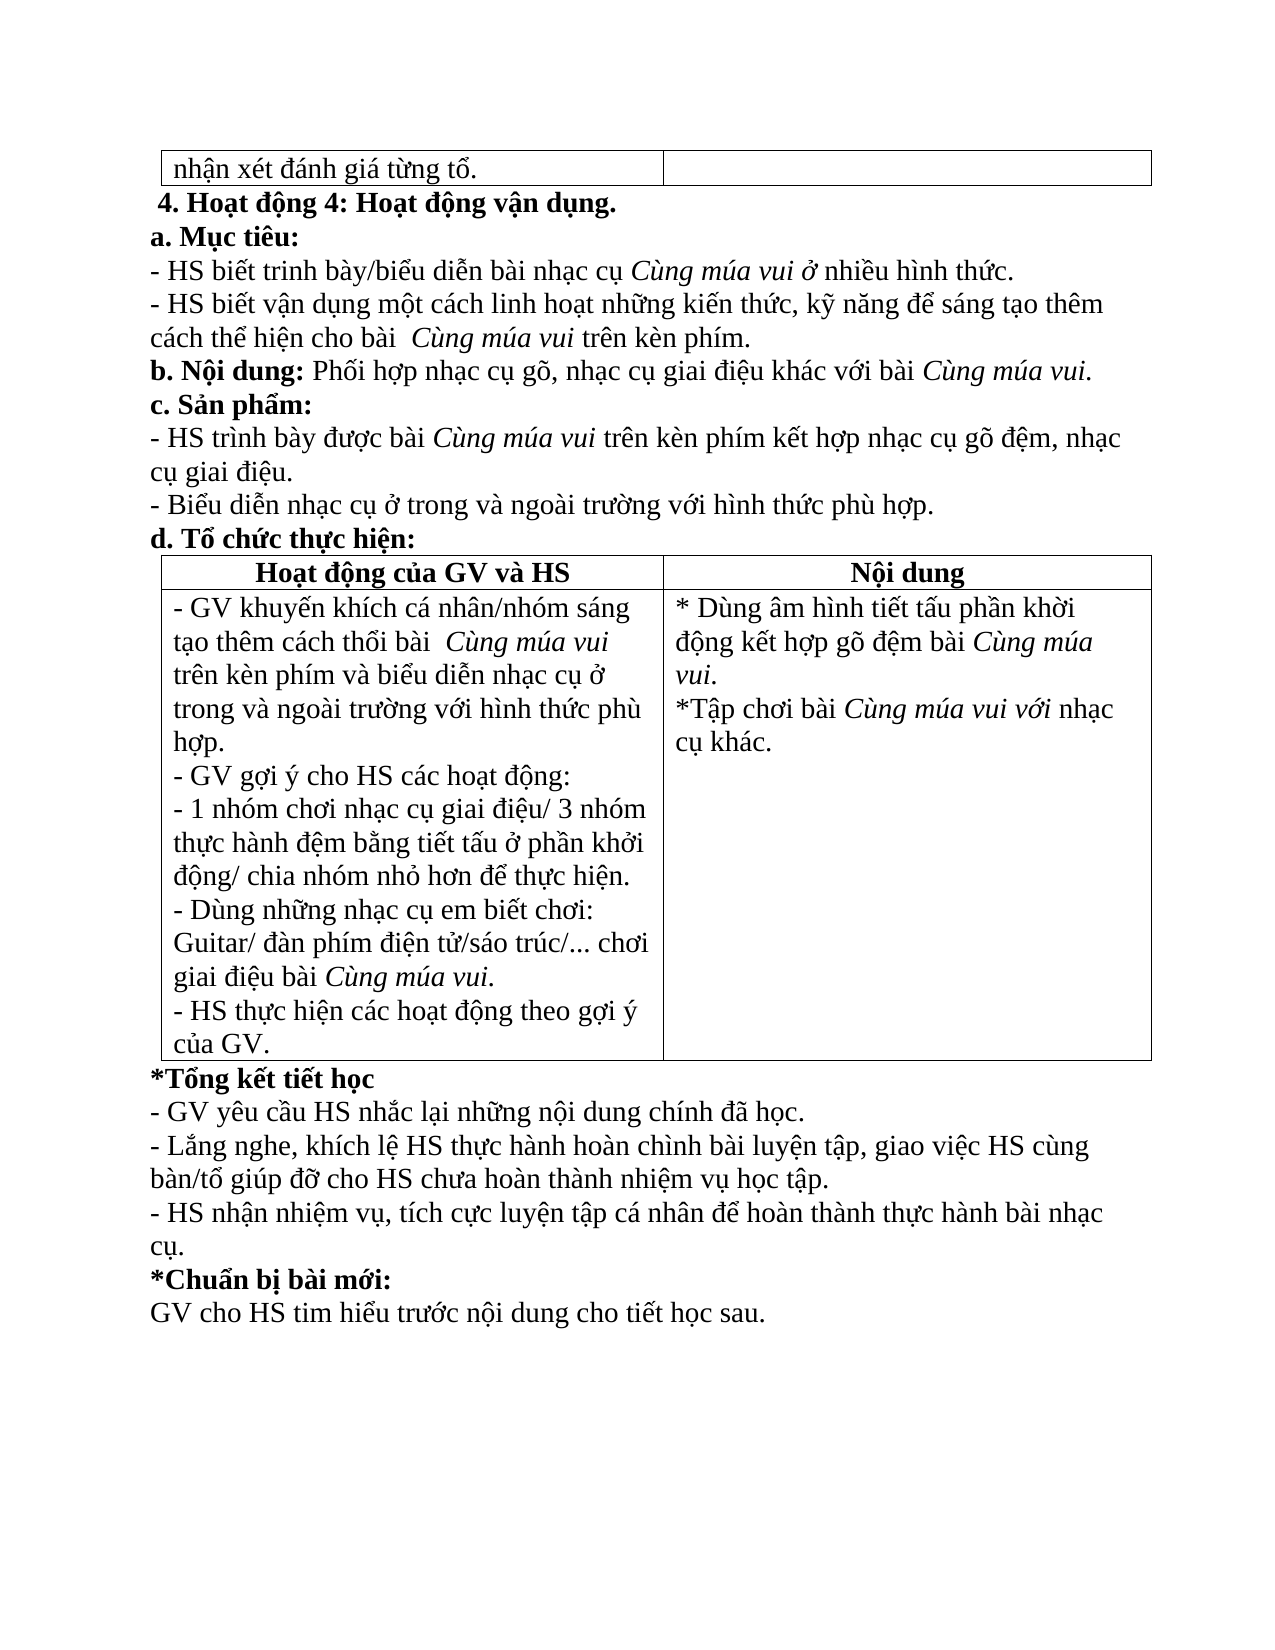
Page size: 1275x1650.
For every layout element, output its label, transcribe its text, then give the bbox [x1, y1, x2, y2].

text *Tổng kết tiết học [150, 1061, 1125, 1094]
text *Chuẩn bị bài mới: [150, 1262, 1125, 1296]
text - Biểu diễn nhạc cụ ở trong và ngoài trường với hình thức phù hợp. [150, 487, 1125, 521]
text - HS nhận nhiệm vụ, tích cực luyện tập cá nhân để hoàn thành thực hành bài nhạc cụ. [150, 1195, 1125, 1262]
text a. Mục tiêu: [150, 219, 1125, 253]
text d. Tổ chức thực hiện: [150, 521, 1125, 554]
table_cell - GV khuyến khích cá nhân/nhóm sáng tạo thêm cách thổi bài Cùng múa vui trên kèn phím và biểu diễn nhạc cụ ở trong và ngoài trường với hình thức phù hợp. - GV gợi ý cho HS các hoạt động: - 1 nhóm chơi nhạc cụ giai điệu/ 3 nhóm thực hành đệm bằng tiết tấu ở phần khởi động/ chia nhóm nhỏ hơn để thực hiện. - Dùng những nhạc cụ em biết chơi: Guitar/ đàn phím điện tử/sáo trúc/... chơi giai điệu bài Cùng múa vui. - HS thực hiện các hoạt động theo gợi ý của GV. [162, 590, 663, 1060]
text b. Nội dung: Phối hợp nhạc cụ gõ, nhạc cụ giai điệu khác với bài Cùng múa vui. [150, 353, 1125, 387]
table_header Hoạt động của GV và HS [162, 556, 663, 589]
text - GV yêu cầu HS nhắc lại những nội dung chính đã học. [150, 1094, 1125, 1128]
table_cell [664, 151, 1151, 184]
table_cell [162, 151, 663, 184]
text c. Sản phẩm: [150, 387, 1125, 420]
table_cell * Dùng âm hình tiết tấu phần khời động kết hợp gõ đệm bài Cùng múa vui. *Tập chơi bài Cùng múa vui với nhạc cụ khác. [664, 590, 1151, 1060]
text - HS biết vận dụng một cách linh hoạt những kiến thức, kỹ năng để sáng tạo thêm cách thể hiện cho bài Cùng múa vui trên kèn phím. [150, 286, 1125, 353]
text GV cho HS tim hiểu trước nội dung cho tiết học sau. [150, 1296, 1125, 1329]
text - HS trình bày được bài Cùng múa vui trên kèn phím kết hợp nhạc cụ gõ đệm, nhạc cụ giai điệu. [150, 420, 1125, 487]
table_header Nội dung [664, 556, 1151, 589]
text - HS biết trinh bày/biểu diễn bài nhạc cụ Cùng múa vui ở nhiều hình thức. [150, 253, 1125, 286]
text - Lắng nghe, khích lệ HS thực hành hoàn chình bài luyện tập, giao việc HS cùng bàn/tổ giúp đỡ cho HS chưa hoàn thành nhiệm vụ học tập. [150, 1128, 1125, 1195]
text 4. Hoạt động 4: Hoạt động vận dụng. [150, 186, 1125, 219]
